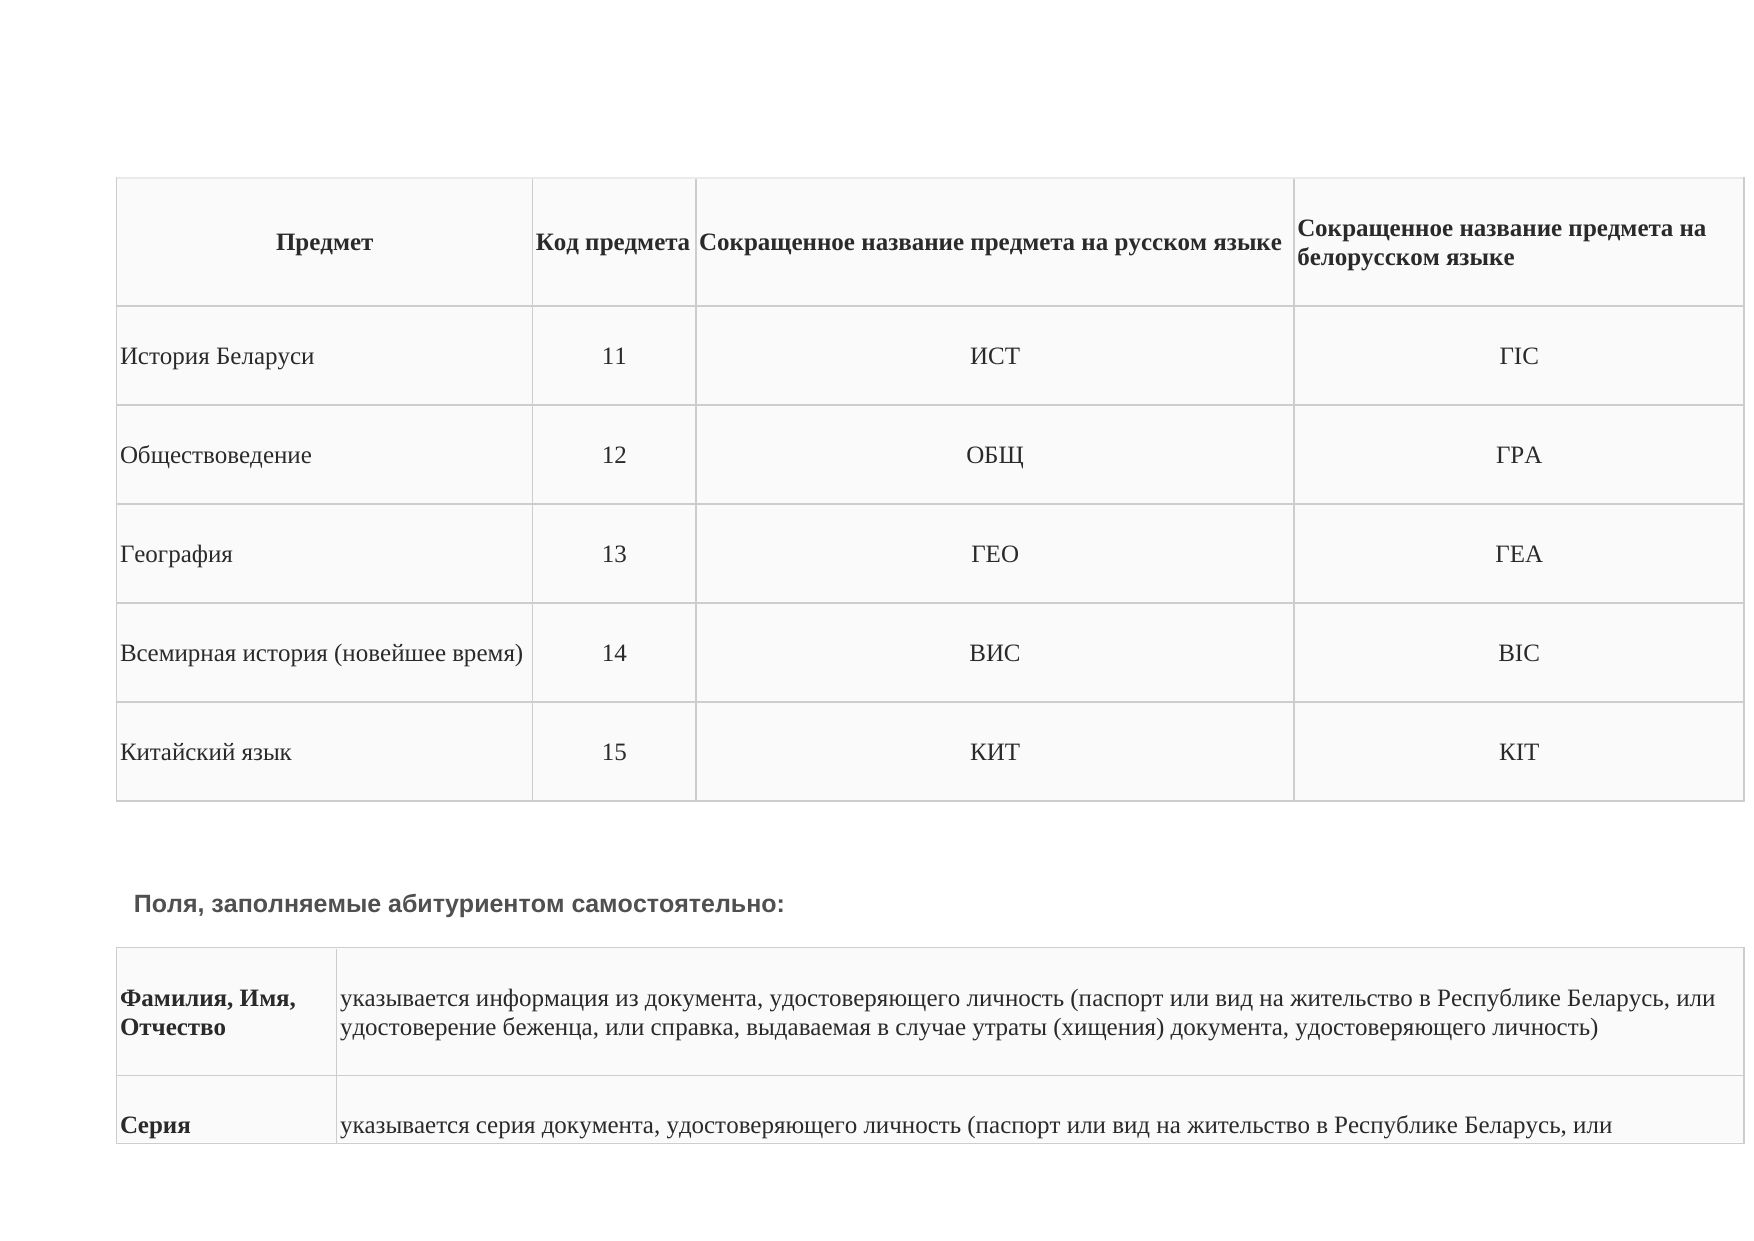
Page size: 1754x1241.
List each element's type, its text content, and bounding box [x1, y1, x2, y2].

table_cell 11 [533, 307, 695, 404]
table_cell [337, 1076, 1743, 1142]
table_cell 15 [533, 703, 695, 800]
table_cell 12 [533, 406, 695, 503]
table_cell ВIС [1295, 604, 1743, 701]
table_cell Китайский язык [117, 703, 532, 800]
table_header Сокращенное название предмета на белорусском языке [1295, 179, 1743, 305]
table_cell 13 [533, 505, 695, 602]
table_cell Обществоведение [117, 406, 532, 503]
table_header Код предмета [533, 179, 695, 305]
table_header указывается информация из документа, удостоверяющего личность (паспорт или вид на жительство в Республике Беларусь, или удостоверение беженца, или справка, выдаваемая в случае утраты (хищения) документа, удостоверяющего личность) [337, 948, 1743, 1075]
table_cell ГЕО [697, 505, 1293, 602]
table_header Предмет [117, 179, 532, 305]
table_cell ИСТ [697, 307, 1293, 404]
table_cell Серия [117, 1076, 336, 1142]
table_cell ГЕА [1295, 505, 1743, 602]
table_cell История Беларуси [117, 307, 532, 404]
text Поля, заполняемые абитуриентом самостоятельно: [118, 889, 1636, 918]
table_cell ГIC [1295, 307, 1743, 404]
table_cell Всемирная история (новейшее время) [117, 604, 532, 701]
table_cell ОБЩ [697, 406, 1293, 503]
table_cell 14 [533, 604, 695, 701]
table_cell ВИС [697, 604, 1293, 701]
table_cell География [117, 505, 532, 602]
table_header Сокращенное название предмета на русском языке [697, 179, 1293, 305]
table_cell ГРА [1295, 406, 1743, 503]
table_header Фамилия, Имя, Отчество [117, 948, 336, 1075]
table_cell КІТ [1295, 703, 1743, 800]
table_cell КИТ [697, 703, 1293, 800]
